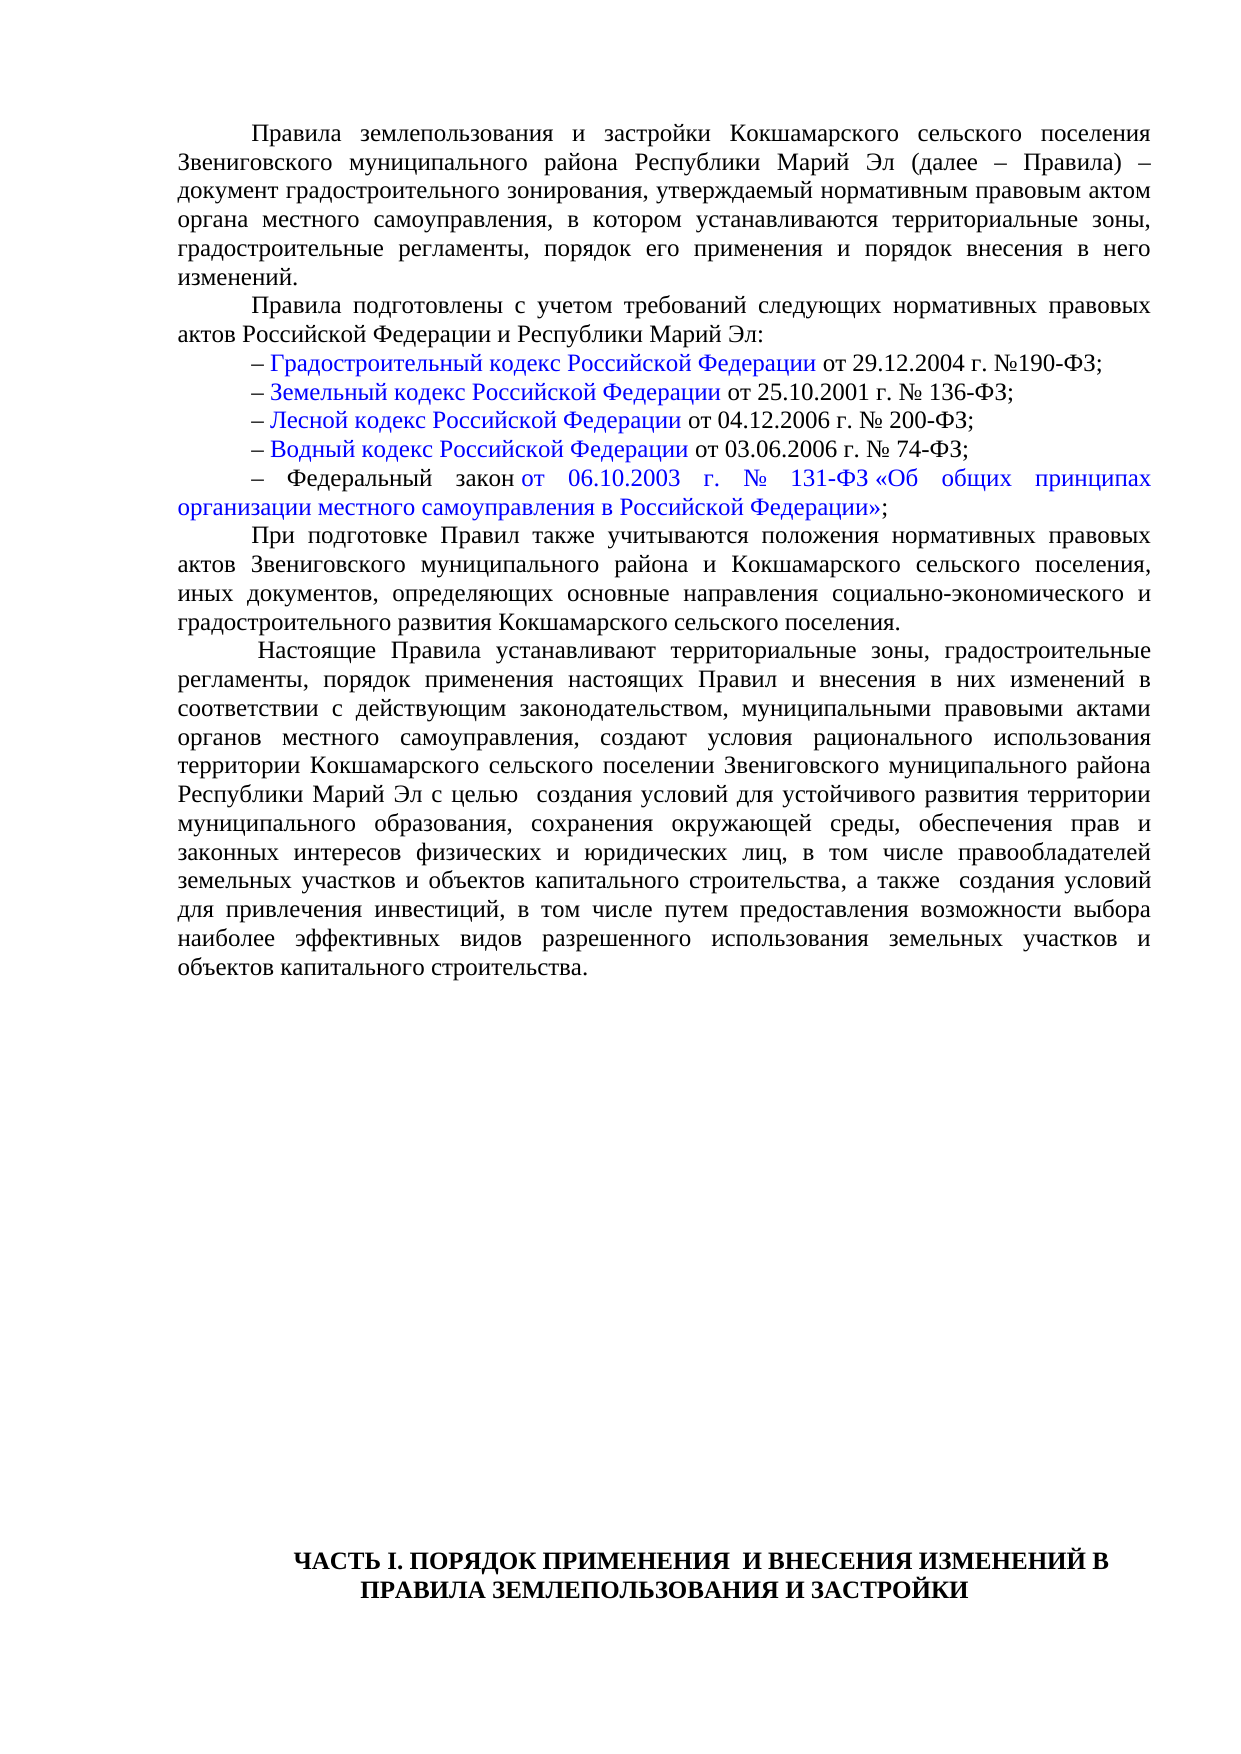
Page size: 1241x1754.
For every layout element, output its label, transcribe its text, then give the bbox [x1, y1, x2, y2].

text Правила подготовлены с учетом требований следующих нормативных правовых актов Российской Федерации и Республики Марий Эл: [177, 291, 1152, 348]
text ‒ Федеральный закон от 06.10.2003 г. № 131-ФЗ «Об общих принципах организации местного самоуправления в Российской Федерации»; [177, 463, 1152, 521]
text Настоящие Правила устанавливают территориальные зоны, градостроительные регламенты, порядок применения настоящих Правил и внесения в них изменений в соответствии с действующим законодательством, муниципальными правовыми актами органов местного самоуправления, создают условия рационального использования территории Кокшамарского сельского поселении Звениговского муниципального района Республики Марий Эл с целью создания условий для устойчивого развития территории муниципального образования, сохранения окружающей среды, обеспечения прав и законных интересов физических и юридических лиц, в том числе правообладателей земельных участков и объектов капитального строительства, а также создания условий для привлечения инвестиций, в том числе путем предоставления возможности выбора наиболее эффективных видов разрешенного использования земельных участков и объектов капитального строительства. [177, 636, 1152, 981]
text ‒ Земельный кодекс Российской Федерации от 25.10.2001 г. № 136-ФЗ; [177, 377, 1152, 406]
text Правила землепользования и застройки Кокшамарского сельского поселения Звениговского муниципального района Республики Марий Эл (далее – Правила) – документ градостроительного зонирования, утверждаемый нормативным правовым актом органа местного самоуправления, в котором устанавливаются территориальные зоны, градостроительные регламенты, порядок его применения и порядок внесения в него изменений. [177, 118, 1152, 291]
text ‒ Лесной кодекс Российской Федерации от 04.12.2006 г. № 200-ФЗ; [177, 406, 1152, 434]
text ЧАСТЬ I. ПОРЯДОК ПРИМЕНЕНИЯ И ВНЕСЕНИЯ ИЗМЕНЕНИЙ В ПРАВИЛА ЗЕМЛЕПОЛЬЗОВАНИЯ И ЗАСТРОЙКИ [177, 1546, 1152, 1603]
text При подготовке Правил также учитываются положения нормативных правовых актов Звениговского муниципального района и Кокшамарского сельского поселения, иных документов, определяющих основные направления социально-экономического и градостроительного развития Кокшамарского сельского поселения. [177, 521, 1152, 636]
text ‒ Водный кодекс Российской Федерации от 03.06.2006 г. № 74-ФЗ; [177, 434, 1152, 463]
text ‒ Градостроительный кодекс Российской Федерации от 29.12.2004 г. №190-ФЗ; [177, 348, 1152, 377]
